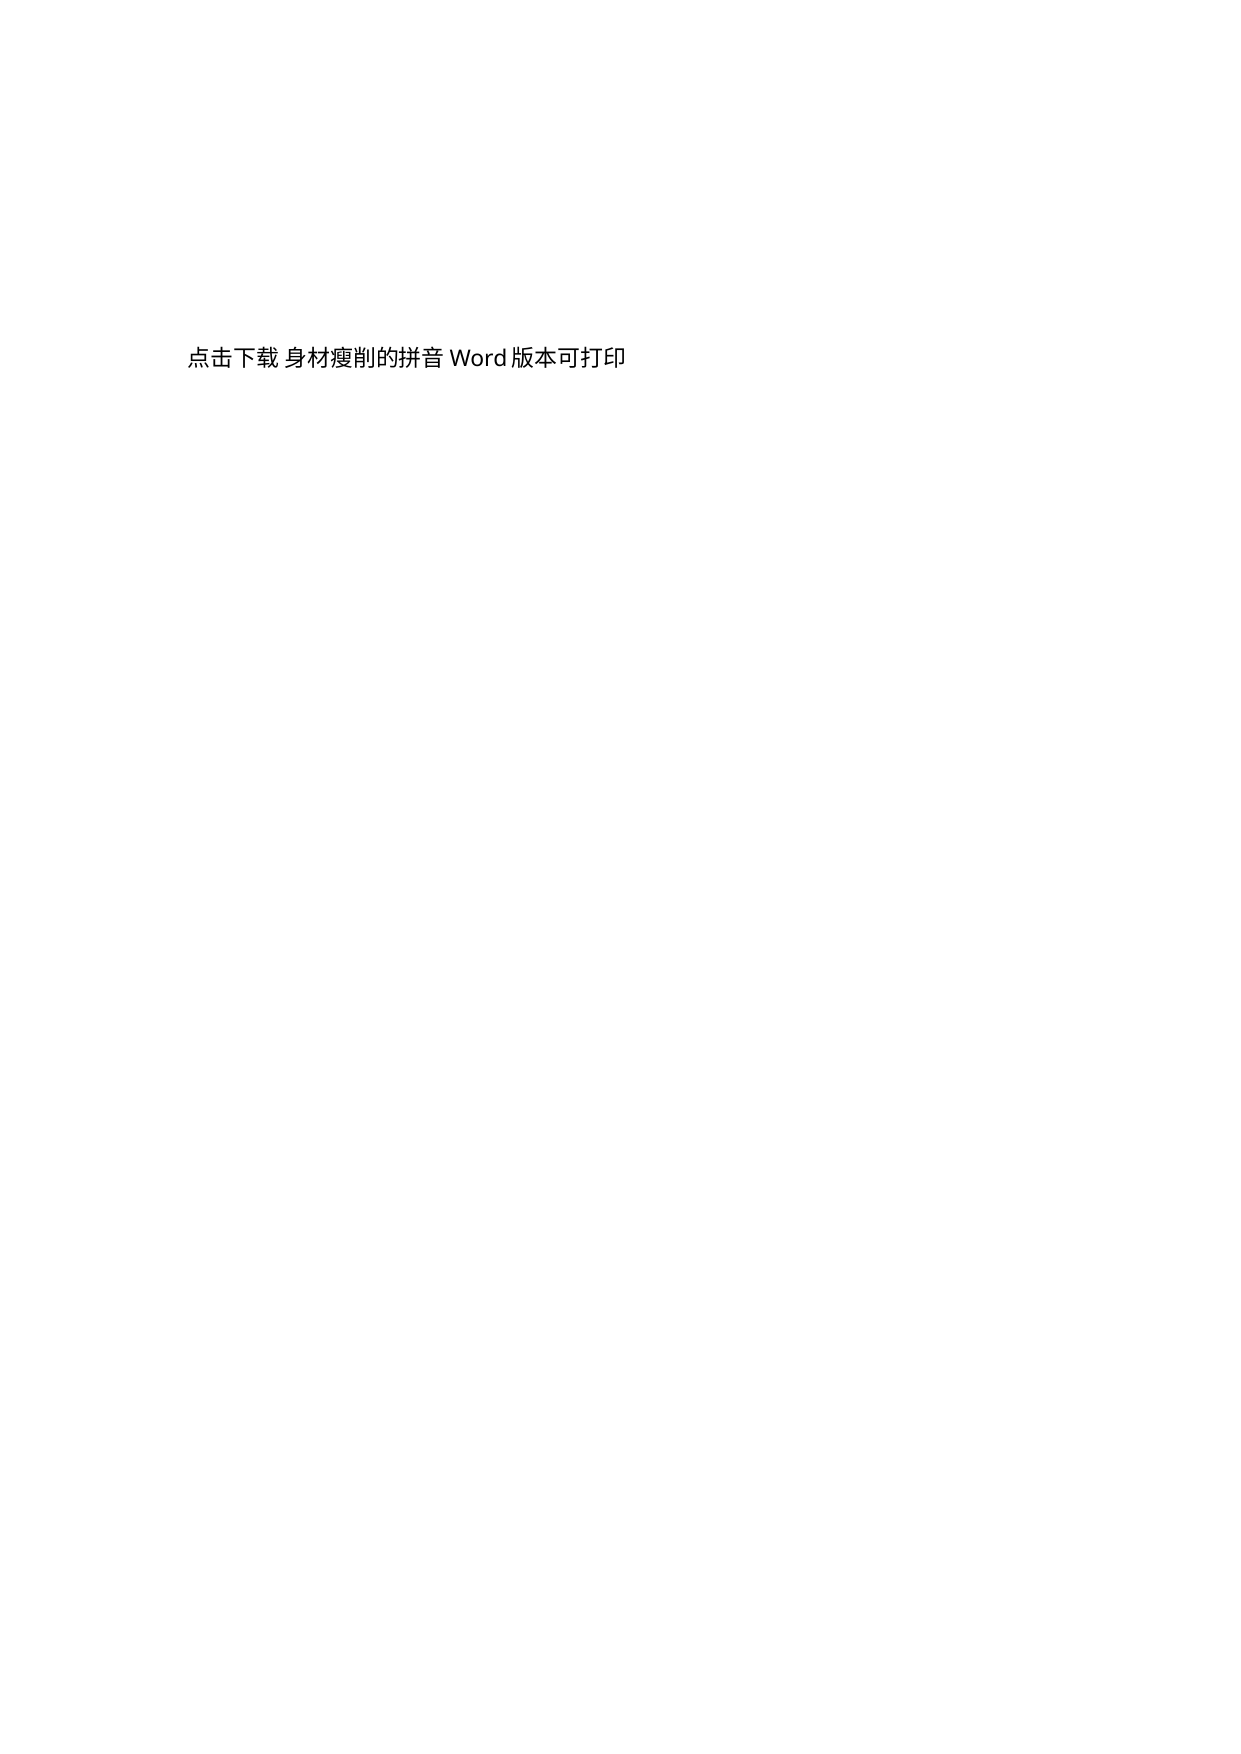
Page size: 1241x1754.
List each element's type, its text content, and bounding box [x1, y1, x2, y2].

text 点击下载 身材瘦削的拼音Word版本可打印 [187, 323, 1053, 388]
